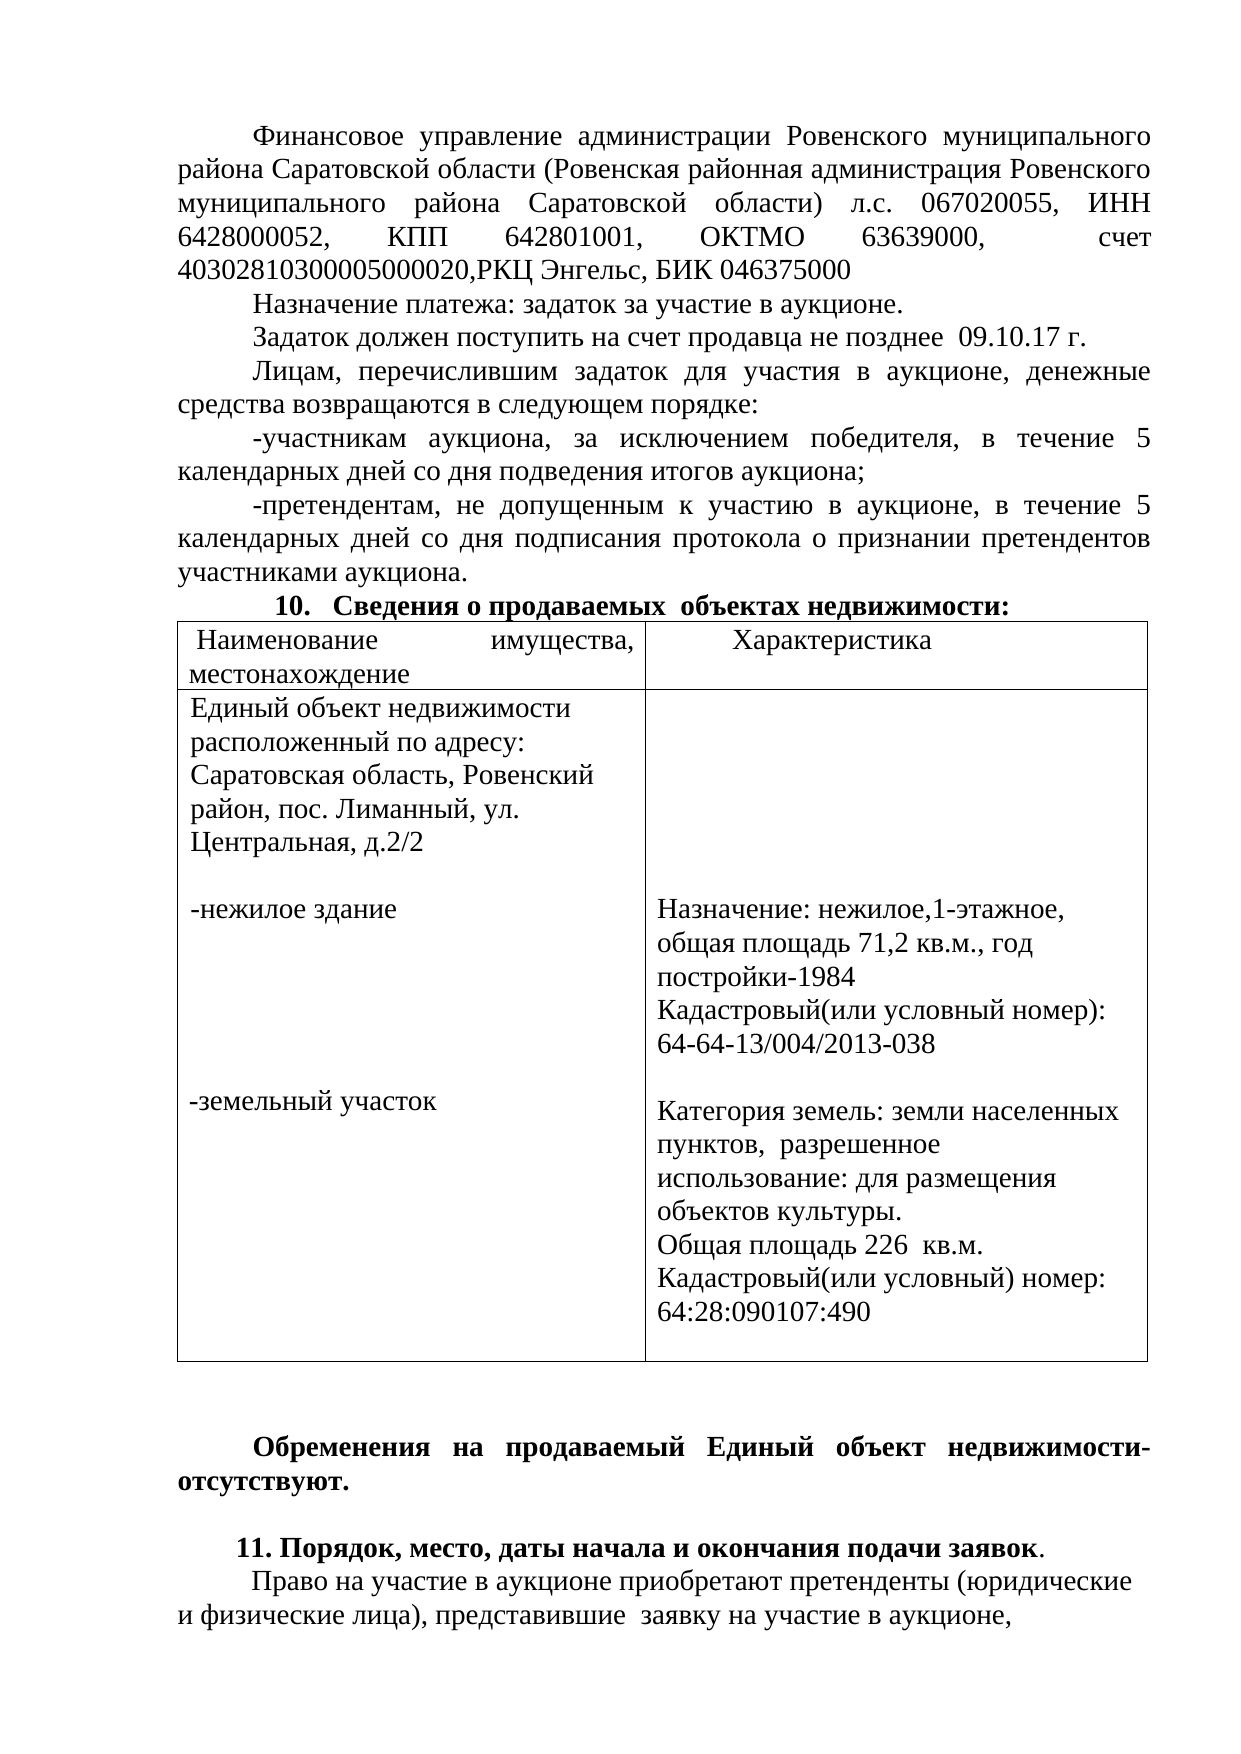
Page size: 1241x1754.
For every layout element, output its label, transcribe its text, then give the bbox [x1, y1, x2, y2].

text Финансовое управление администрации Ровенского муниципального района Саратовской области (Ровенская районная администрация Ровенского муниципального района Саратовской области) л.с. 067020055, ИНН 6428000052, КПП 642801001, ОКТМО 63639000, счет 40302810300005000020,РКЦ Энгельс, БИК 046375000 [177, 118, 1152, 286]
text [177, 1563, 1152, 1631]
text Лицам, перечислившим задаток для участия в аукционе, денежные средства возвращаются в следующем порядке: [177, 353, 1152, 420]
table_cell Единый объект недвижимости расположенный по адресу: Саратовская область, Ровенский район, пос. Лиманный, ул. Центральная, д.2/2 -нежилое здание -земельный участок [178, 690, 645, 1361]
text 11. Порядок, место, даты начала и окончания подачи заявок. [177, 1530, 1152, 1563]
text -участникам аукциона, за исключением победителя, в течение 5 календарных дней со дня подведения итогов аукциона; [177, 420, 1152, 487]
text Задаток должен поступить на счет продавца не позднее 09.10.17 г. [177, 319, 1152, 353]
text Назначение платежа: задаток за участие в аукционе. [177, 286, 1152, 319]
table_header Наименование имущества, местонахождение [178, 622, 645, 689]
text 10. Сведения о продаваемых объектах недвижимости: [177, 588, 1152, 621]
text Обременения на продаваемый Единый объект недвижимости-отсутствуют. [177, 1429, 1152, 1496]
text -претендентам, не допущенным к участию в аукционе, в течение 5 календарных дней со дня подписания протокола о признании претендентов участниками аукциона. [177, 487, 1152, 588]
table_header Характеристика [646, 622, 1147, 689]
table_cell Назначение: нежилое,1-этажное, общая площадь 71,2 кв.м., год постройки-1984 Кадастровый(или условный номер): 64-64-13/004/2013-038 Категория земель: земли населенных пунктов, разрешенное использование: для размещения объектов культуры. Общая площадь 226 кв.м. Кадастровый(или условный) номер: 64:28:090107:490 [646, 690, 1147, 1361]
